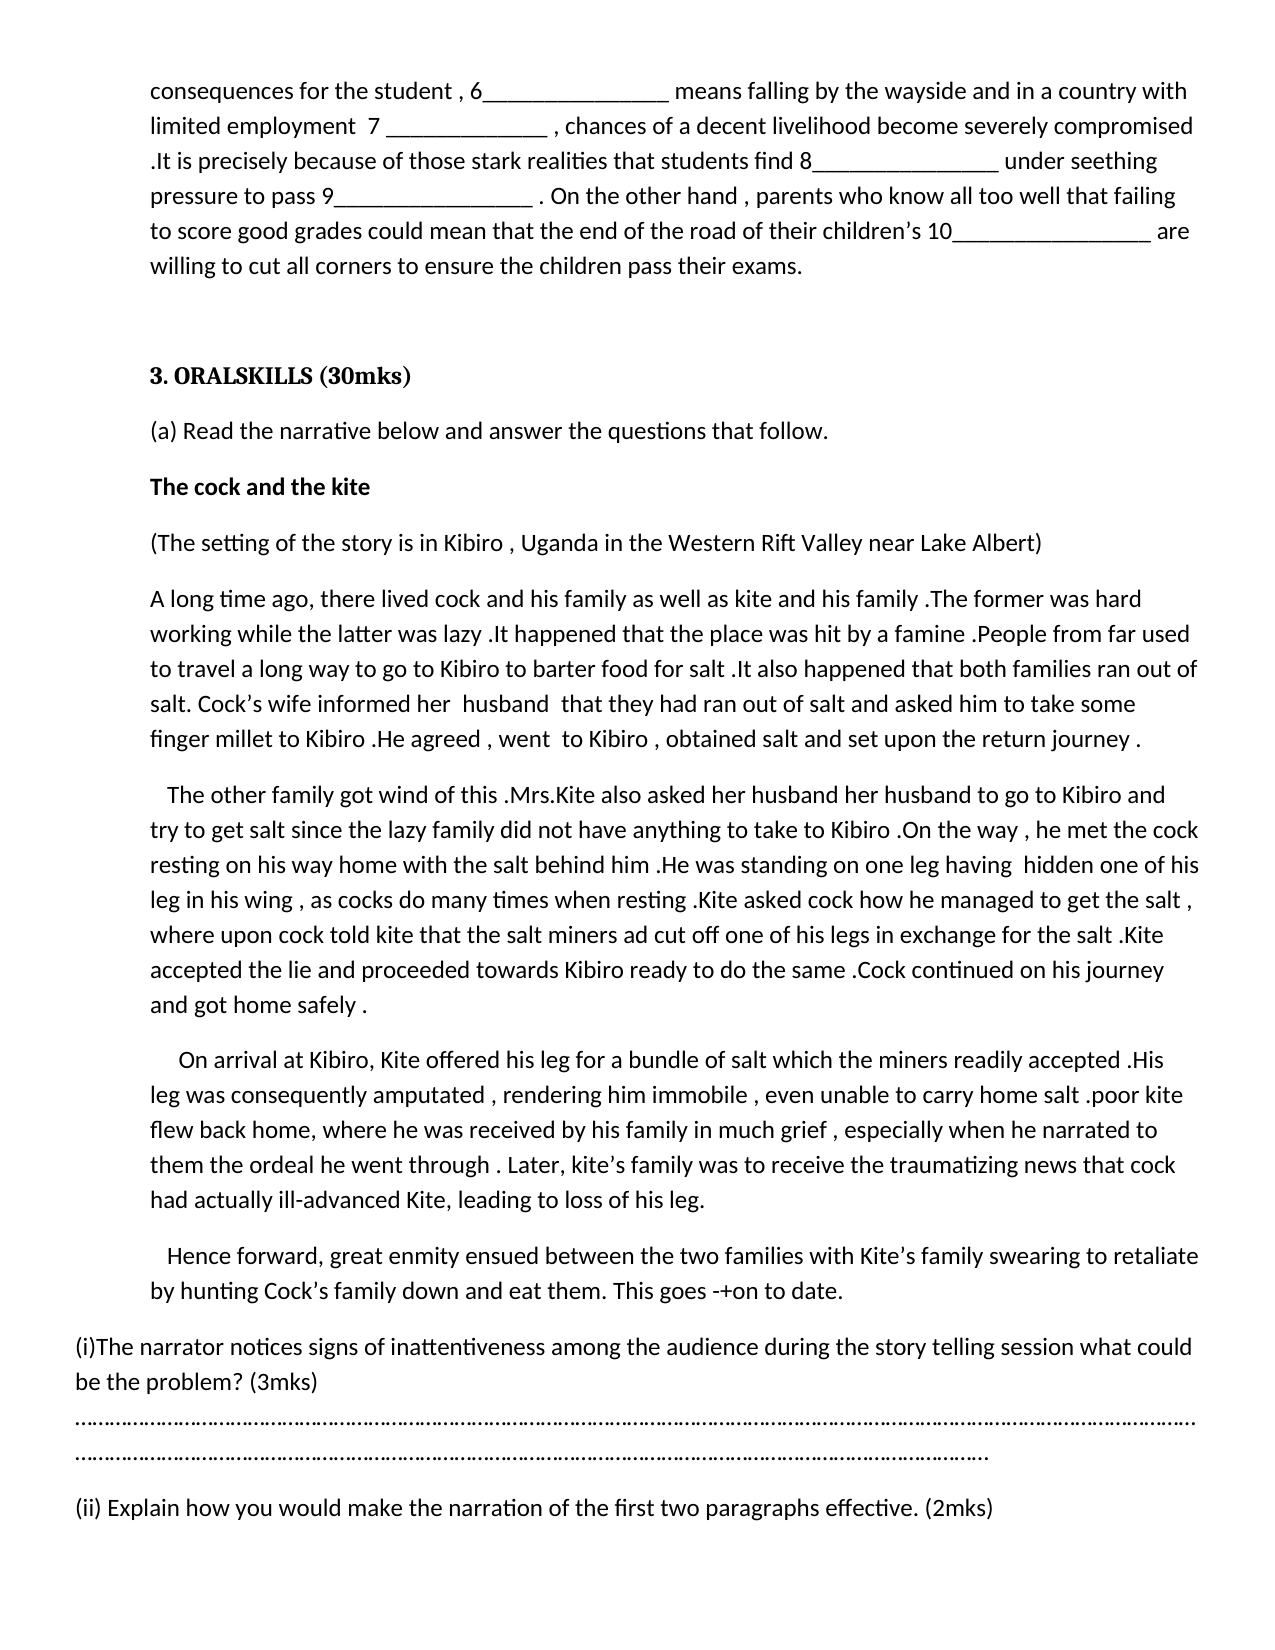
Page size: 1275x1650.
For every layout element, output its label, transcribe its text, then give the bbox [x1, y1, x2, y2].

text The other family got wind of this .Mrs.Kite also asked her husband her husband to go to Kibiro and try to get salt since the lazy family did not have anything to take to Kibiro .On the way , he met the cock resting on his way home with the salt behind him .He was standing on one leg having hidden one of his leg in his wing , as cocks do many times when resting .Kite asked cock how he managed to get the salt , where upon cock told kite that the salt miners ad cut off one of his legs in exchange for the salt .Kite accepted the lie and proceeded towards Kibiro ready to do the same .Cock continued on his journey and got home safely . [150, 779, 1200, 1019]
text On arrival at Kibiro, Kite offered his leg for a bundle of salt which the miners readily accepted .His leg was consequently amputated , rendering him immobile , even unable to carry home salt .poor kite flew back home, where he was received by his family in much grief , especially when he narrated to them the ordeal he went through . Later, kite’s family was to receive the traumatizing news that cock had actually ill-advanced Kite, leading to loss of his leg. [150, 1045, 1200, 1215]
text 3. ORALSKILLS (30mks) [150, 362, 1200, 390]
text (The setting of the story is in Kibiro , Uganda in the Western Rift Valley near Lake Albert) [150, 527, 1200, 558]
text Hence forward, great enmity ensued between the two families with Kite’s family swearing to retaliate by hunting Cock’s family down and eat them. This goes -+on to date. [150, 1241, 1200, 1306]
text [150, 75, 1200, 281]
text (ii) Explain how you would make the narration of the first two paragraphs effective. (2mks) [75, 1492, 1200, 1523]
text The cock and the kite [150, 471, 1200, 502]
text (a) Read the narrative below and answer the questions that follow. [150, 416, 1200, 446]
text (i)The narrator notices signs of inattentiveness among the audience during the story telling session what could be the problem? (3mks)………………………………………………………………………………………………………………………………………………………………………………………………………………………………………………………………………………………………………………………… [75, 1331, 1200, 1467]
text A long time ago, there lived cock and his family as well as kite and his family .The former was hard working while the latter was lazy .It happened that the place was hit by a famine .People from far used to travel a long way to go to Kibiro to barter food for salt .It also happened that both families ran out of salt. Cock’s wife informed her husband that they had ran out of salt and asked him to take some finger millet to Kibiro .He agreed , went to Kibiro , obtained salt and set upon the return journey . [150, 583, 1200, 753]
